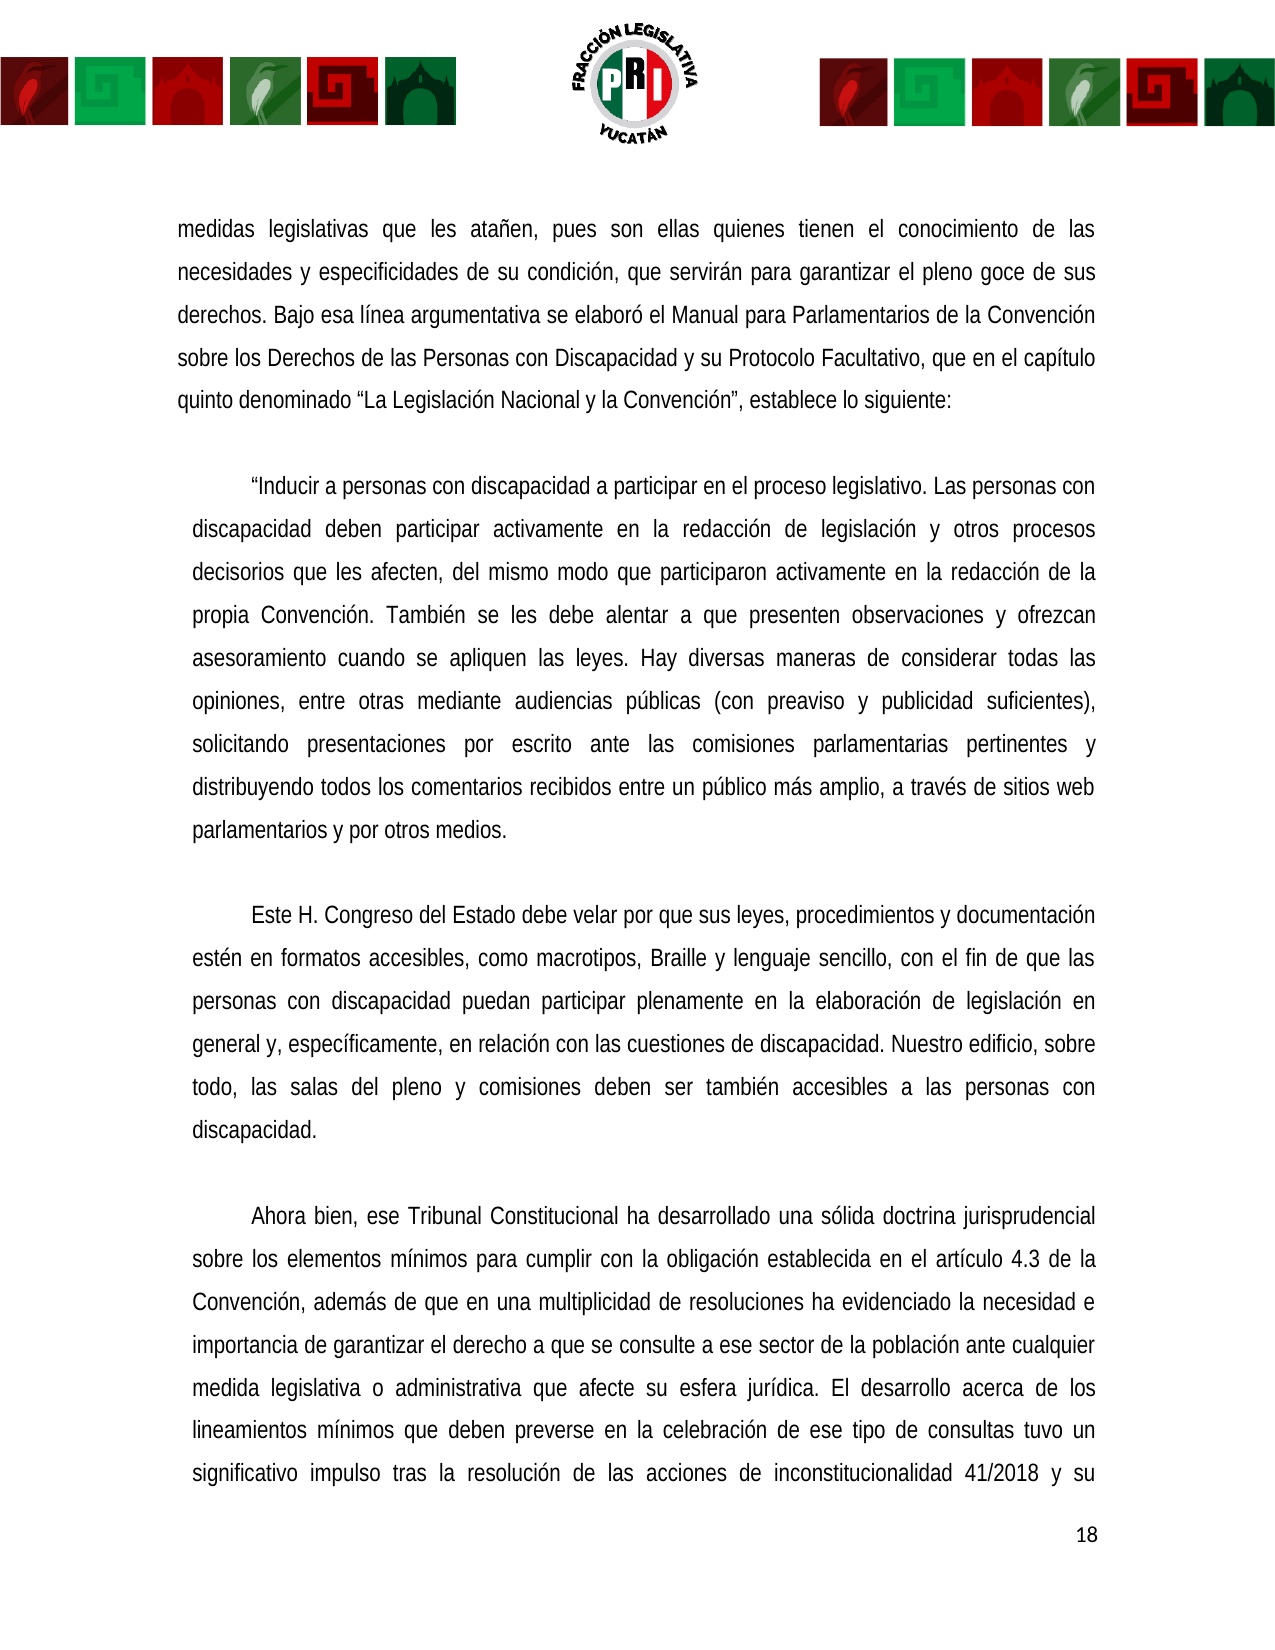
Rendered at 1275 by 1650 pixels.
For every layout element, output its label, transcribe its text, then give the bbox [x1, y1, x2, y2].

list “Inducir a personas con discapacidad a participar en el proceso legislativo. Las personas con discapacidad deben participar activamente en la redacción de legislación y otros procesos decisorios que les afecten, del mismo modo que participaron activamente en la redacción de la propia Convención. También se les debe alentar a que presenten observaciones y ofrezcan asesoramiento cuando se apliquen las leyes. Hay diversas maneras de considerar todas las opiniones, entre otras mediante audiencias públicas (con preaviso y publicidad suficientes), solicitando presentaciones por escrito ante las comisiones parlamentarias pertinentes y distribuyendo todos los comentarios recibidos entre un público más amplio, a través de sitios web parlamentarios y por otros medios. [192, 471, 1098, 843]
picture [821, 58, 1275, 135]
list Este H. Congreso del Estado debe velar por que sus leyes, procedimientos y documentación estén en formatos accesibles, como macrotipos, Braille y lenguaje sencillo, con el fin de que las personas con discapacidad puedan participar plenamente en la elaboración de legislación en general y, específicamente, en relación con las cuestiones de discapacidad. Nuestro edificio, sobre todo, las salas del pleno y comisiones deben ser también accesibles a las personas con discapacidad. [192, 901, 1098, 1144]
picture [0, 57, 462, 135]
picture [551, 0, 714, 163]
